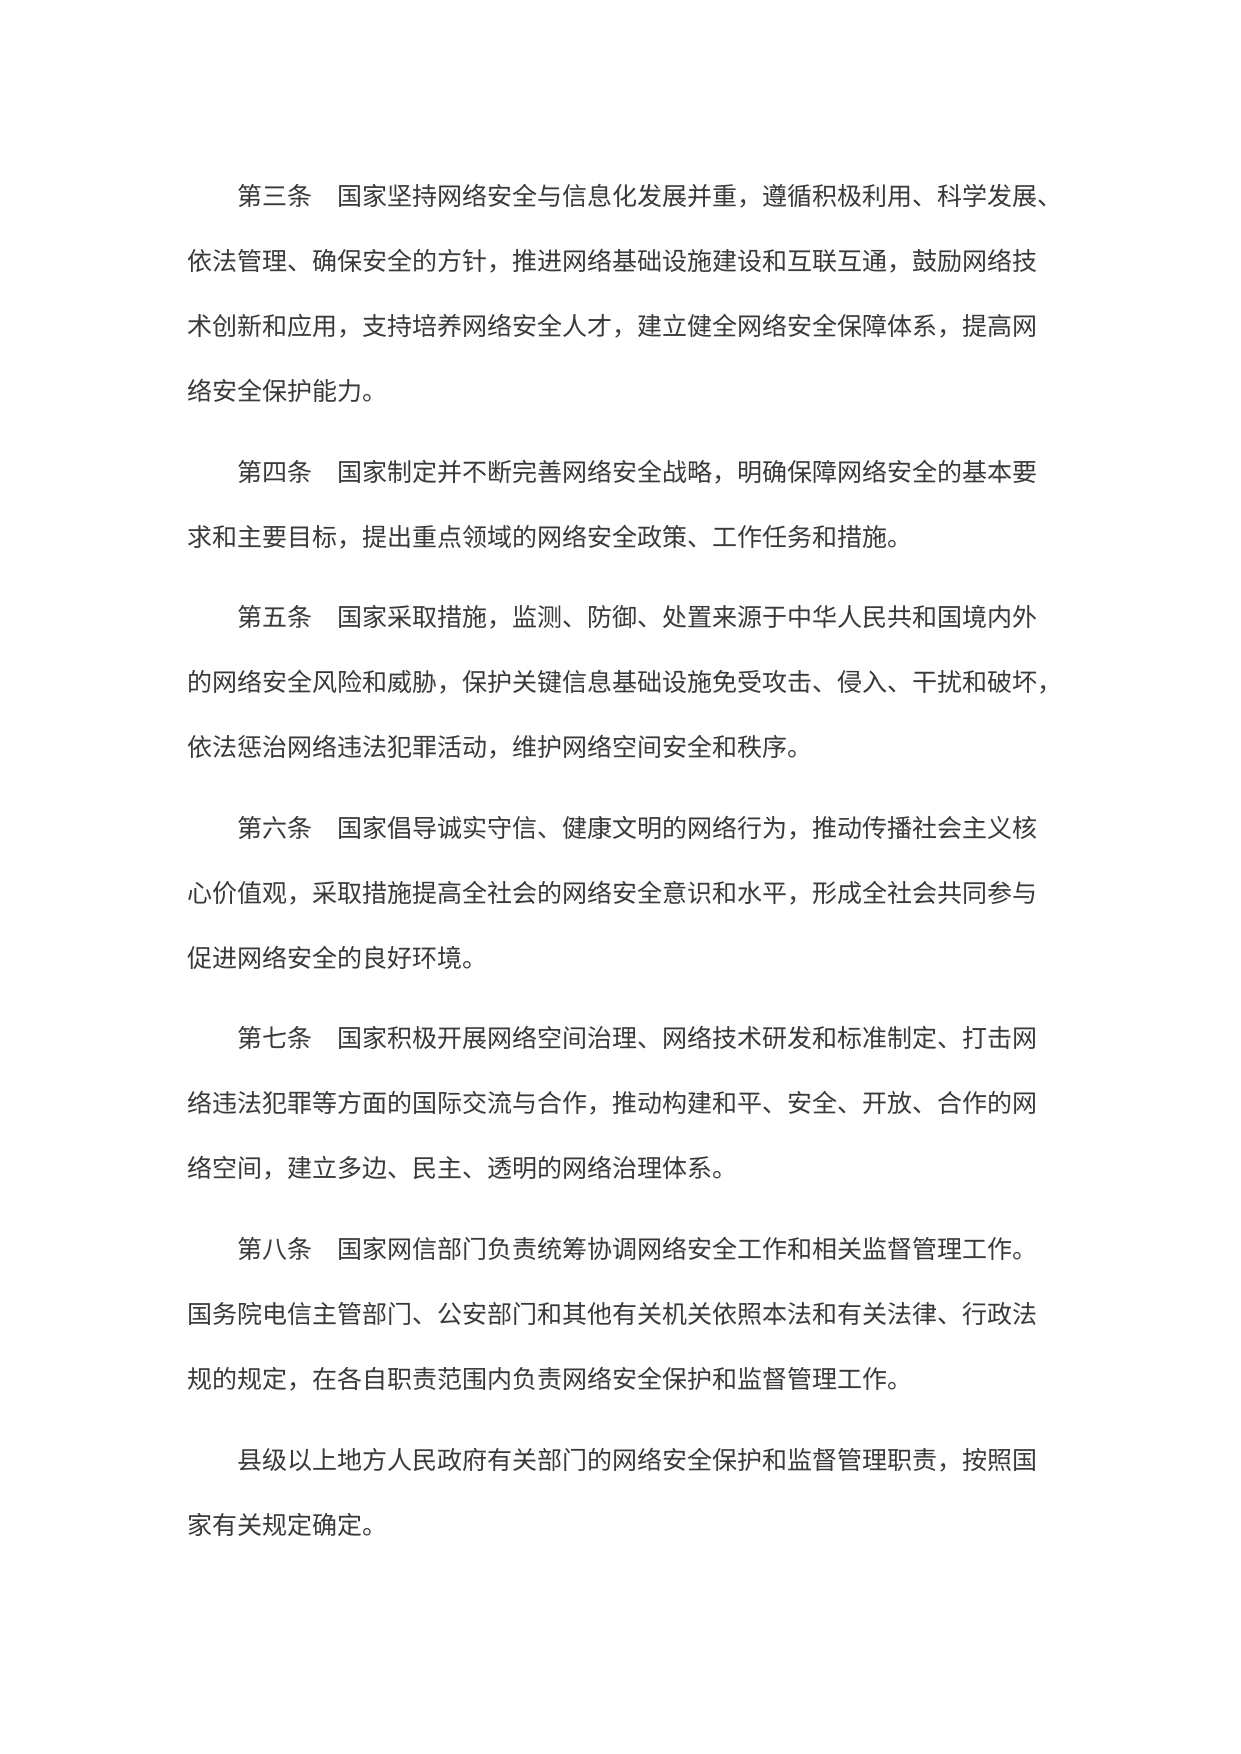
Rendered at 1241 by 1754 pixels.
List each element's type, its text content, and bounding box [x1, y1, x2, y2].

text 第七条 国家积极开展网络空间治理、网络技术研发和标准制定、打击网络违法犯罪等方面的国际交流与合作，推动构建和平、安全、开放、合作的网络空间，建立多边、民主、透明的网络治理体系。 [187, 1004, 1053, 1199]
text 第三条 国家坚持网络安全与信息化发展并重，遵循积极利用、科学发展、依法管理、确保安全的方针，推进网络基础设施建设和互联互通，鼓励网络技术创新和应用，支持培养网络安全人才，建立健全网络安全保障体系，提高网络安全保护能力。 [187, 162, 1053, 422]
text 第八条 国家网信部门负责统筹协调网络安全工作和相关监督管理工作。国务院电信主管部门、公安部门和其他有关机关依照本法和有关法律、行政法规的规定，在各自职责范围内负责网络安全保护和监督管理工作。 [187, 1215, 1053, 1410]
text 县级以上地方人民政府有关部门的网络安全保护和监督管理职责，按照国家有关规定确定。 [187, 1426, 1053, 1556]
text 第六条 国家倡导诚实守信、健康文明的网络行为，推动传播社会主义核心价值观，采取措施提高全社会的网络安全意识和水平，形成全社会共同参与促进网络安全的良好环境。 [187, 794, 1053, 989]
text 第四条 国家制定并不断完善网络安全战略，明确保障网络安全的基本要求和主要目标，提出重点领域的网络安全政策、工作任务和措施。 [187, 438, 1053, 568]
text 第五条 国家采取措施，监测、防御、处置来源于中华人民共和国境内外的网络安全风险和威胁，保护关键信息基础设施免受攻击、侵入、干扰和破坏，依法惩治网络违法犯罪活动，维护网络空间安全和秩序。 [187, 583, 1053, 778]
